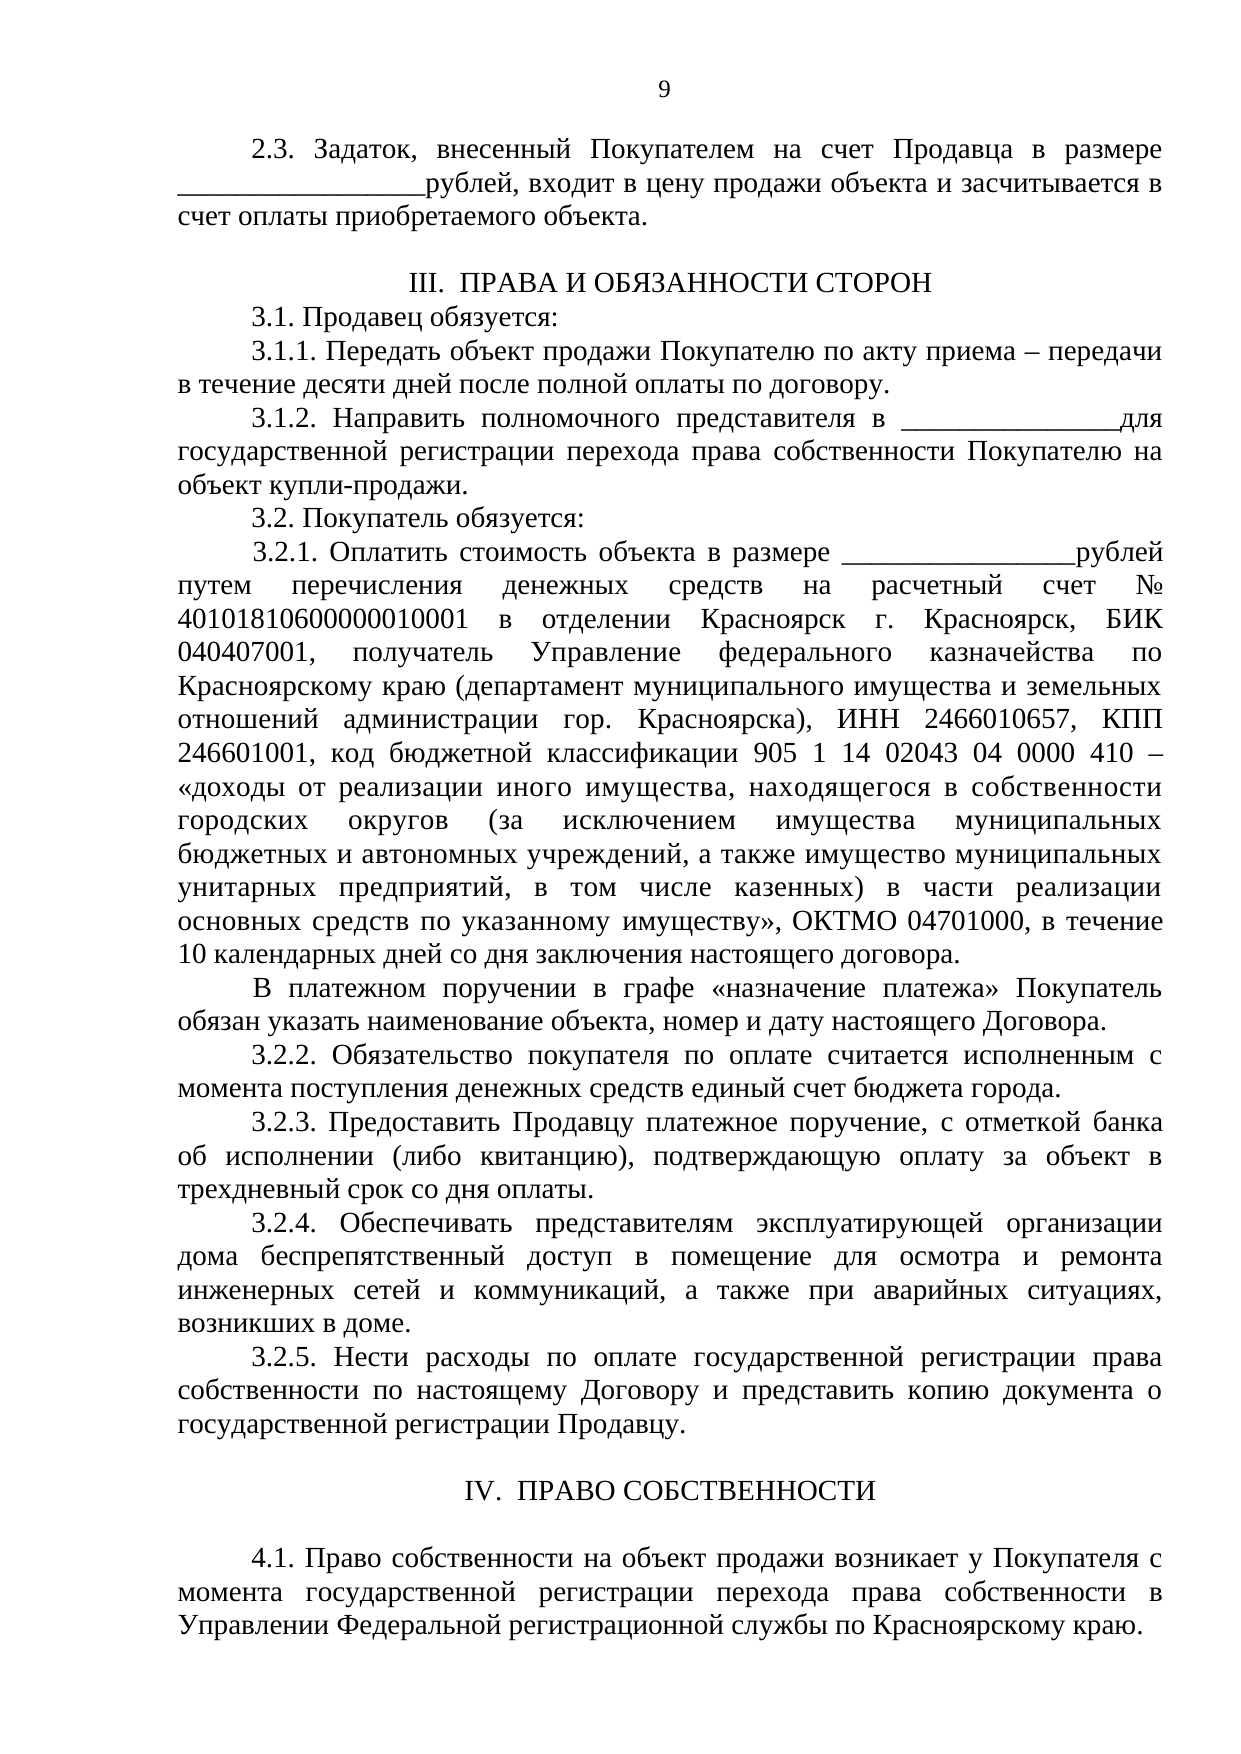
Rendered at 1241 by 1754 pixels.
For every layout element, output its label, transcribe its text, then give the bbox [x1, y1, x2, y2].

text 3.2. Покупатель обязуется: [177, 500, 1163, 534]
text 3.2.5. Нести расходы по оплате государственной регистрации права собственности по настоящему Договору и представить копию документа о государственной регистрации Продавцу. [177, 1339, 1163, 1439]
text 4.1. Право собственности на объект продажи возникает у Покупателя с момента государственной регистрации перехода права собственности в Управлении Федеральной регистрационной службы по Красноярскому краю. [177, 1540, 1163, 1641]
text 3.1.1. Передать объект продажи Покупателю по акту приема – передачи в течение десяти дней после полной оплаты по договору. [177, 333, 1163, 400]
text 3.2.2. Обязательство покупателя по оплате считается исполненным с момента поступления денежных средств единый счет бюджета города. [177, 1037, 1163, 1104]
text 2.3. Задаток, внесенный Покупателем на счет Продавца в размере _________________рублей, входит в цену продажи объекта и засчитывается в счет оплаты приобретаемого объекта. [177, 131, 1163, 232]
text 3.2.3. Предоставить Продавцу платежное поручение, c отметкой банка об исполнении (либо квитанцию), подтверждающую оплату за объект в трехдневный срок со дня оплаты. [177, 1104, 1163, 1205]
text 3.1. Продавец обязуется: [177, 299, 1163, 333]
text 3.2.4. Обеспечивать представителям эксплуатирующей организации дома беспрепятственный доступ в помещение для осмотра и ремонта инженерных сетей и коммуникаций, а также при аварийных ситуациях, возникших в доме. [177, 1205, 1163, 1339]
text 3.2.1. Оплатить стоимость объекта в размере ________________рублей путем перечисления денежных средств на расчетный счет № 40101810600000010001 в отделении Красноярск г. Красноярск, БИК 040407001, получатель Управление федерального казначейства по Красноярскому краю (департамент муниципального имущества и земельных отношений администрации гор. Красноярска), ИНН 2466010657, КПП 246601001, код бюджетной классификации 905 1 14 02043 04 0000 410 – «доходы от реализации иного имущества, находящегося в собственности городских округов (за исключением имущества муниципальных бюджетных и автономных учреждений, а также имущество муниципальных унитарных предприятий, в том числе казенных) в части реализации основных средств по указанному имуществу», ОКТМО 04701000, в течение 10 календарных дней со дня заключения настоящего договора. [177, 534, 1163, 970]
text 3.1.2. Направить полномочного представителя в _______________для государственной регистрации перехода права собственности Покупателю на объект купли-продажи. [177, 400, 1163, 500]
text III. ПРАВА И ОБЯЗАННОСТИ СТОРОН [177, 266, 1163, 299]
text IV. ПРАВО СОБСТВЕННОСТИ [177, 1473, 1163, 1507]
text В платежном поручении в графе «назначение платежа» Покупатель обязан указать наименование объекта, номер и дату настоящего Договора. [177, 970, 1163, 1037]
